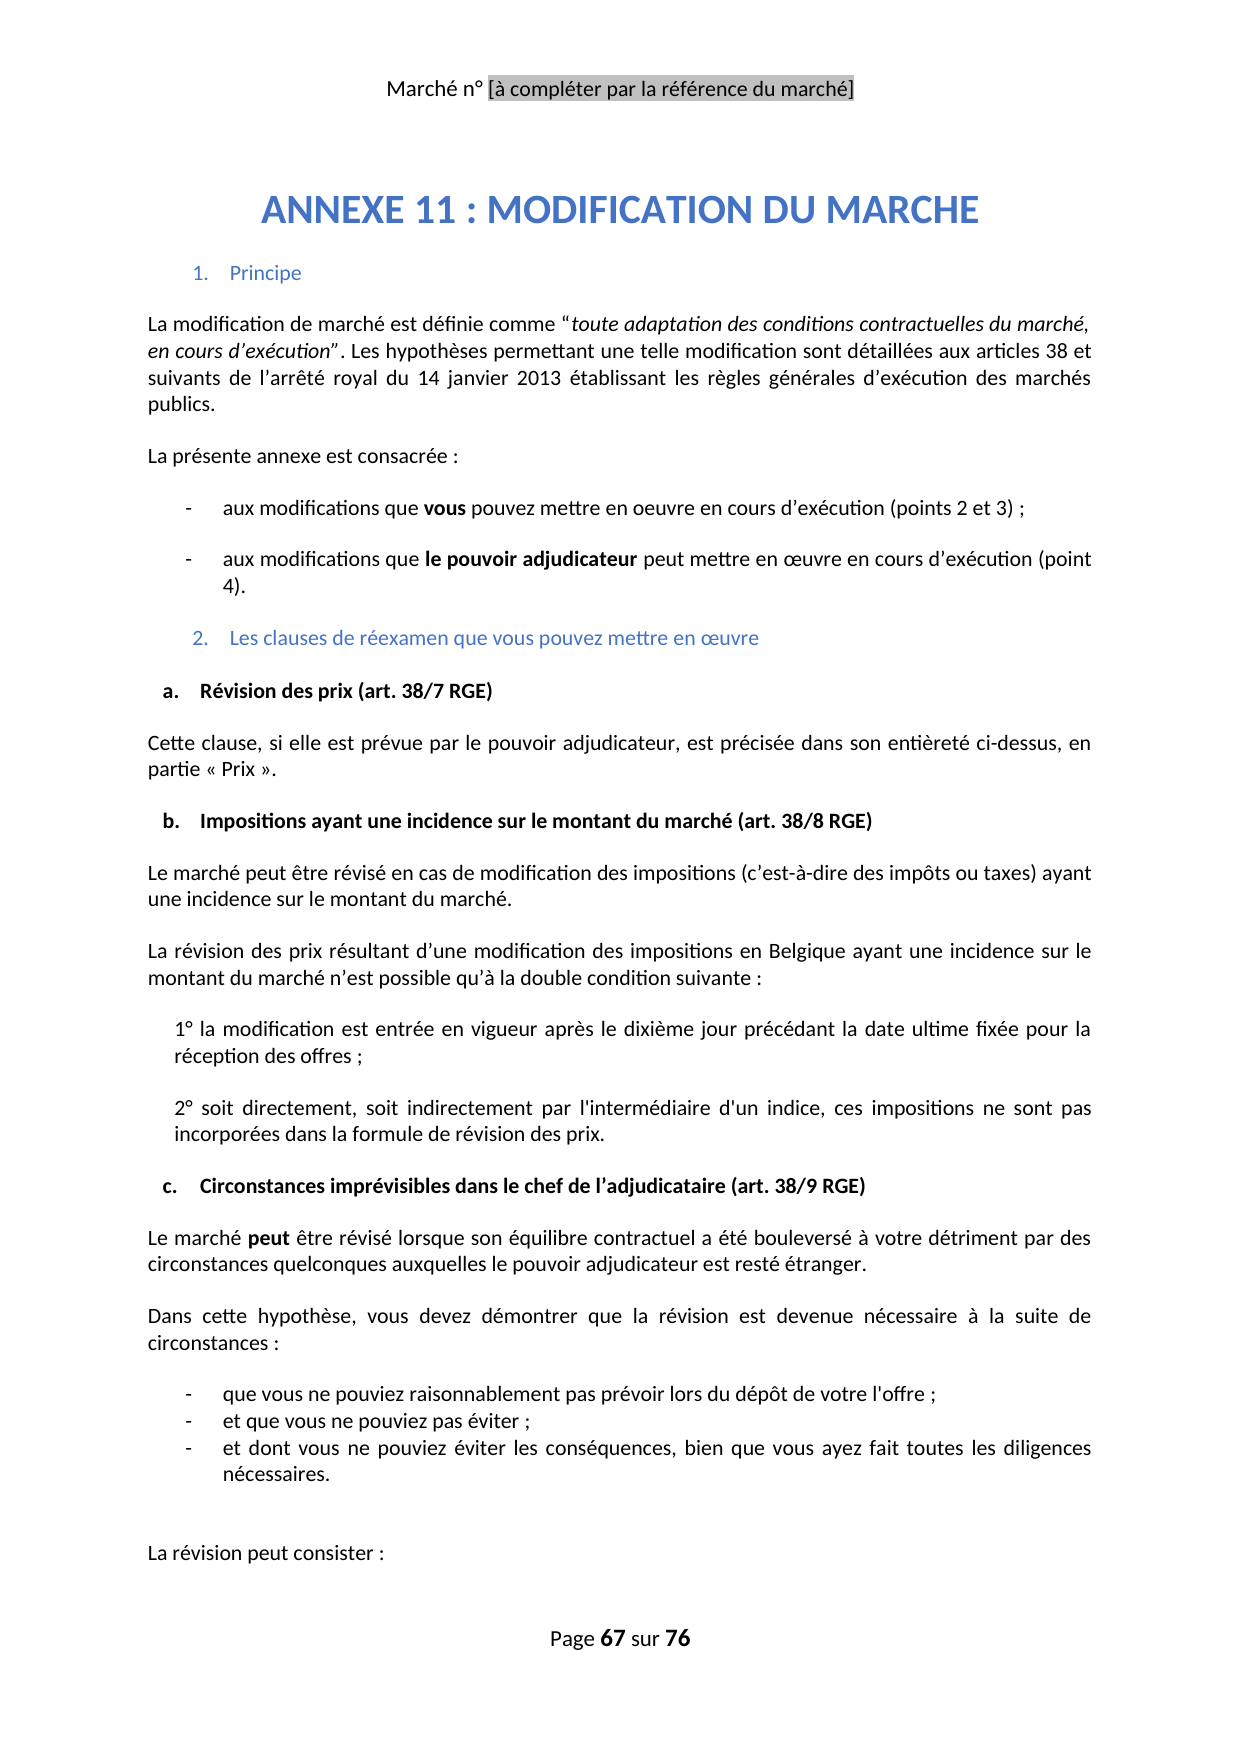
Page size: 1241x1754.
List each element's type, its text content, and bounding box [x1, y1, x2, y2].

text La présente annexe est consacrée : [148, 442, 1093, 469]
text Dans cette hypothèse, vous devez démontrer que la révision est devenue nécessaire à la suite de circonstances : [148, 1302, 1093, 1355]
list Impositions ayant une incidence sur le montant du marché (art. 38/8 RGE) [162, 807, 1093, 834]
subtitle ANNEXE 11 : MODIFICATION DU MARCHE [148, 183, 1093, 234]
text 1° la modification est entrée en vigueur après le dixième jour précédant la date ultime fixée pour la réception des offres ; [174, 1015, 1093, 1069]
list Révision des prix (art. 38/7 RGE) [162, 677, 1093, 704]
text Cette clause, si elle est prévue par le pouvoir adjudicateur, est précisée dans son entièreté ci-dessus, en partie « Prix ». [148, 729, 1093, 782]
text Le marché peut être révisé en cas de modification des impositions (c’est-à-dire des impôts ou taxes) ayant une incidence sur le montant du marché. [148, 859, 1093, 912]
list que vous ne pouviez raisonnablement pas prévoir lors du dépôt de votre l'offre ; [185, 1380, 1093, 1407]
text Le marché peut être révisé lorsque son équilibre contractuel a été bouleversé à votre détriment par des circonstances quelconques auxquelles le pouvoir adjudicateur est resté étranger. [148, 1224, 1093, 1277]
list Principe [192, 259, 1093, 285]
text La modification de marché est définie comme “toute adaptation des conditions contractuelles du marché, en cours d’exécution”. Les hypothèses permettant une telle modification sont détaillées aux articles 38 et suivants de l’arrêté royal du 14 janvier 2013 établissant les règles générales d’exécution des marchés publics. [148, 310, 1093, 417]
text 2° soit directement, soit indirectement par l'intermédiaire d'un indice, ces impositions ne sont pas incorporées dans la formule de révision des prix. [174, 1094, 1093, 1147]
text La révision peut consister : [148, 1539, 1093, 1565]
list aux modifications que le pouvoir adjudicateur peut mettre en œuvre en cours d’exécution (point 4). [185, 545, 1093, 599]
list et dont vous ne pouviez éviter les conséquences, bien que vous ayez fait toutes les diligences nécessaires. [185, 1434, 1093, 1487]
text La révision des prix résultant d’une modification des impositions en Belgique ayant une incidence sur le montant du marché n’est possible qu’à la double condition suivante : [148, 937, 1093, 990]
list aux modifications que vous pouvez mettre en oeuvre en cours d’exécution (points 2 et 3) ; [185, 494, 1093, 520]
list Les clauses de réexamen que vous pouvez mettre en œuvre [192, 624, 1093, 650]
list Circonstances imprévisibles dans le chef de l’adjudicataire (art. 38/9 RGE) [162, 1172, 1093, 1199]
list et que vous ne pouviez pas éviter ; [185, 1407, 1093, 1434]
